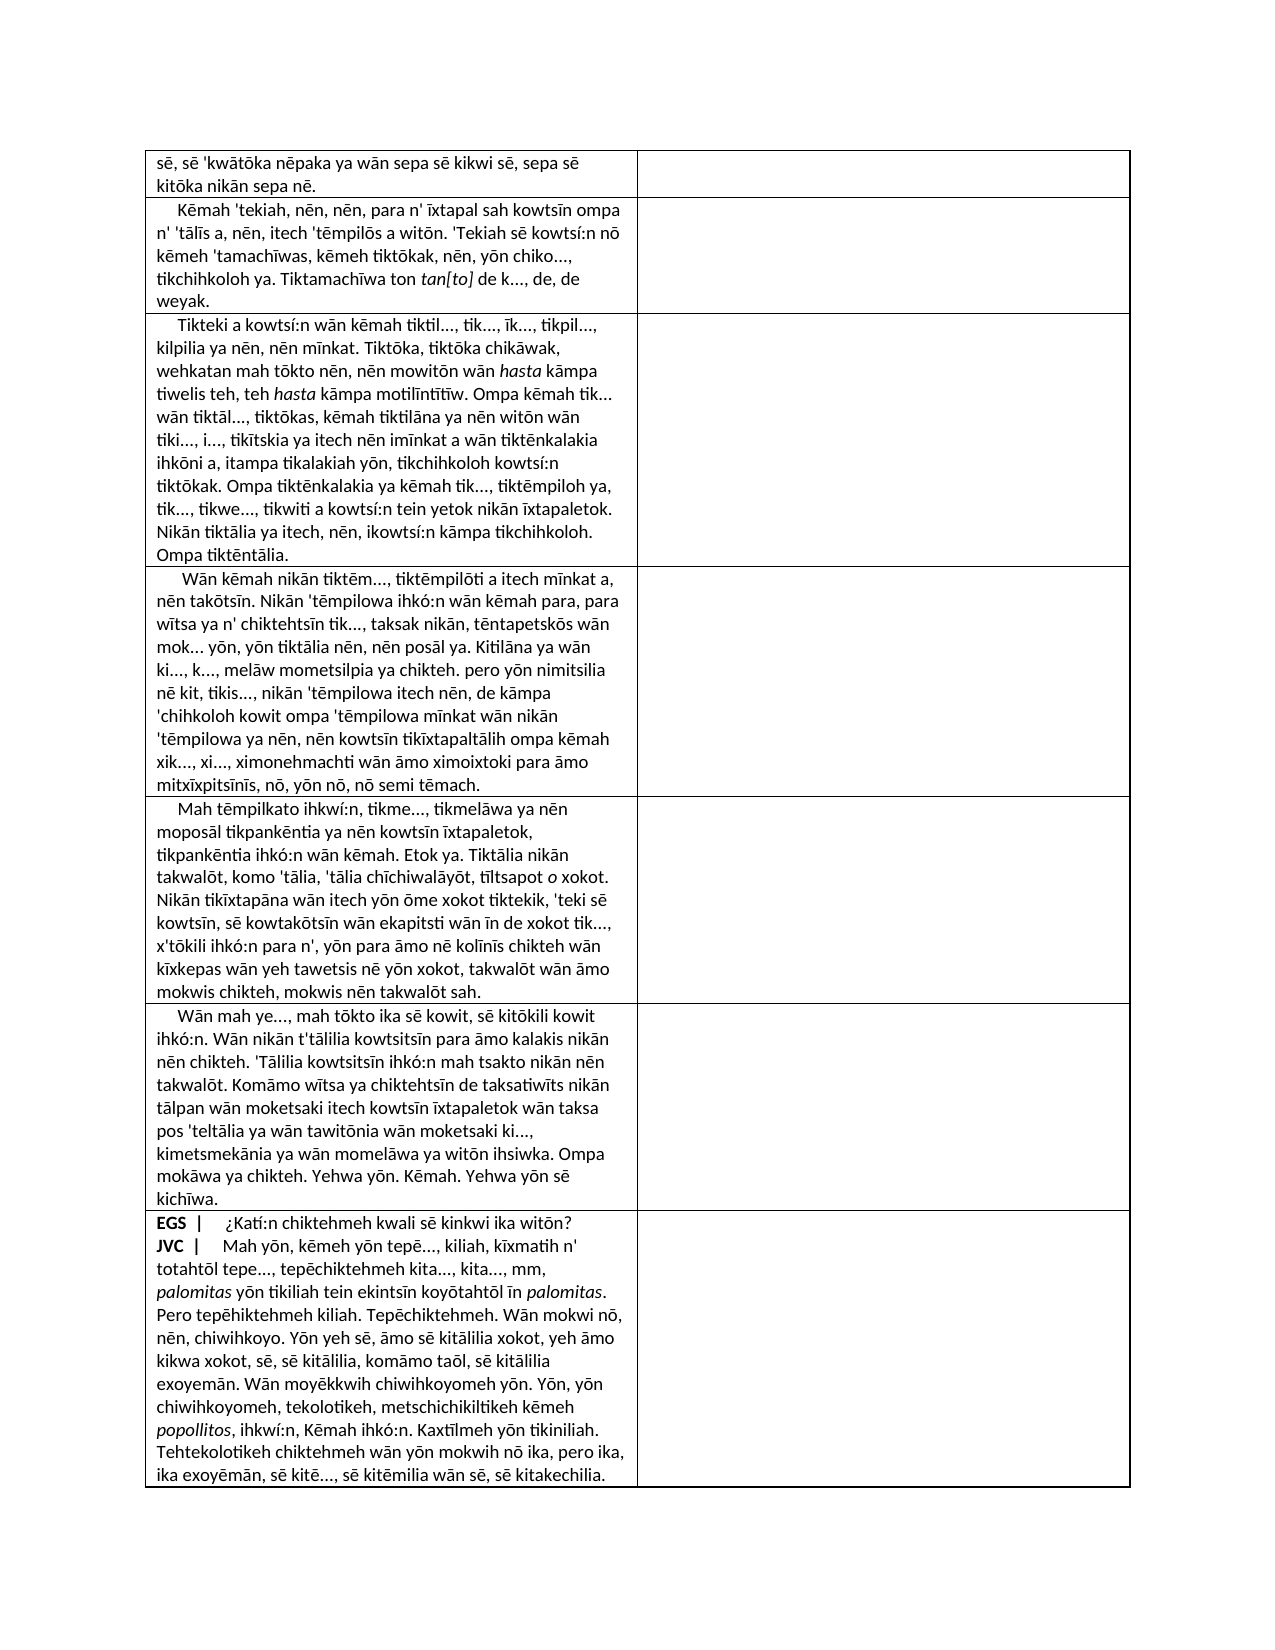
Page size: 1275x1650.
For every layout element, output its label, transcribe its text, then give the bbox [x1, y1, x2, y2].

table_cell Tikteki a kowtsí:n wān kēmah tiktil..., tik..., īk..., tikpil..., kilpilia ya nēn, nēn mīnkat. Tiktōka, tiktōka chikāwak, wehkatan mah tōkto nēn, nēn mowitōn wān hasta kāmpa tiwelis teh, teh hasta kāmpa motilīntītīw. Ompa kēmah tik... wān tiktāl..., tiktōkas, kēmah tiktilāna ya nēn witōn wān tiki..., i..., tikītskia ya itech nēn imīnkat a wān tiktēnkalakia ihkōni a, itampa tikalakiah yōn, tikchihkoloh kowtsí:n tiktōkak. Ompa tiktēnkalakia ya kēmah tik..., tiktēmpiloh ya, tik..., tikwe..., tikwiti a kowtsí:n tein yetok nikān īxtapaletok. Nikān tiktālia ya itech, nēn, ikowtsí:n kāmpa tikchihkoloh. Ompa tiktēntālia. [146, 314, 637, 566]
table_cell [638, 314, 1129, 566]
table_cell [638, 1211, 1129, 1486]
table_cell EGS | ¿Katí:n chiktehmeh kwali sē kinkwi ika witōn? JVC | Mah yōn, kēmeh yōn tepē..., kiliah, kīxmatih n' totahtōl tepe..., tepēchiktehmeh kita..., kita..., mm, palomitas yōn tikiliah tein ekintsīn koyōtahtōl īn palomitas. Pero tepēhiktehmeh kiliah. Tepēchiktehmeh. Wān mokwi nō, nēn, chiwihkoyo. Yōn yeh sē, āmo sē kitālilia xokot, yeh āmo kikwa xokot, sē, sē kitālilia, komāmo taōl, sē kitālilia exoyemān. Wān moyēkkwih chiwihkoyomeh yōn. Yōn, yōn chiwihkoyomeh, tekolotikeh, metschichikiltikeh kēmeh popollitos, ihkwí:n, Kēmah ihkó:n. Kaxtīlmeh yōn tikiniliah. Tehtekolotikeh chiktehmeh wān yōn mokwih nō ika, pero ika, ika exoyēmān, sē kitē..., sē kitēmilia wān sē, sē kitakechilia. [146, 1211, 637, 1486]
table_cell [146, 151, 637, 197]
table_cell Mah tēmpilkato ihkwí:n, tikme..., tikmelāwa ya nēn moposāl tikpankēntia ya nēn kowtsīn īxtapaletok, tikpankēntia ihkó:n wān kēmah. Etok ya. Tiktālia nikān takwalōt, komo 'tālia, 'tālia chīchiwalāyōt, tīltsapot o xokot. Nikān tikīxtapāna wān itech yōn ōme xokot tiktekik, 'teki sē kowtsīn, sē kowtakōtsīn wān ekapitsti wān īn de xokot tik..., x'tōkili ihkó:n para n', yōn para āmo nē kolīnīs chikteh wān kīxkepas wān yeh tawetsis nē yōn xokot, takwalōt wān āmo mokwis chikteh, mokwis nēn takwalōt sah. [146, 797, 637, 1003]
table_cell [638, 198, 1129, 312]
table_cell Wān kēmah nikān tiktēm..., tiktēmpilōti a itech mīnkat a, nēn takōtsīn. Nikān 'tēmpilowa ihkó:n wān kēmah para, para wītsa ya n' chiktehtsīn tik..., taksak nikān, tēntapetskōs wān mok... yōn, yōn tiktālia nēn, nēn posāl ya. Kitilāna ya wān ki..., k..., melāw mometsilpia ya chikteh. pero yōn nimitsilia nē kit, tikis..., nikān 'tēmpilowa itech nēn, de kāmpa 'chihkoloh kowit ompa 'tēmpilowa mīnkat wān nikān 'tēmpilowa ya nēn, nēn kowtsīn tikīxtapaltālih ompa kēmah xik..., xi..., ximonehmachti wān āmo ximoixtoki para āmo mitxīxpitsīnīs, nō, yōn nō, nō semi tēmach. [146, 567, 637, 796]
table_cell Wān mah ye..., mah tōkto ika sē kowit, sē kitōkili kowit ihkó:n. Wān nikān t'tālilia kowtsitsīn para āmo kalakis nikān nēn chikteh. 'Tālilia kowtsitsīn ihkó:n mah tsakto nikān nēn takwalōt. Komāmo wītsa ya chiktehtsīn de taksatiwīts nikān tālpan wān moketsaki itech kowtsīn īxtapaletok wān taksa pos 'teltālia ya wān tawitōnia wān moketsaki ki..., kimetsmekānia ya wān momelāwa ya witōn ihsiwka. Ompa mokāwa ya chikteh. Yehwa yōn. Kēmah. Yehwa yōn sē kichīwa. [146, 1004, 637, 1210]
table_cell [638, 151, 1129, 197]
table_cell [638, 797, 1129, 1003]
table_cell [638, 567, 1129, 796]
table_cell [638, 1004, 1129, 1210]
table_cell Kēmah 'tekiah, nēn, nēn, para n' īxtapal sah kowtsīn ompa n' 'tālīs a, nēn, itech 'tēmpilōs a witōn. 'Tekiah sē kowtsí:n nō kēmeh 'tamachīwas, kēmeh tiktōkak, nēn, yōn chiko..., tikchihkoloh ya. Tiktamachīwa ton tan[to] de k..., de, de weyak. [146, 198, 637, 312]
